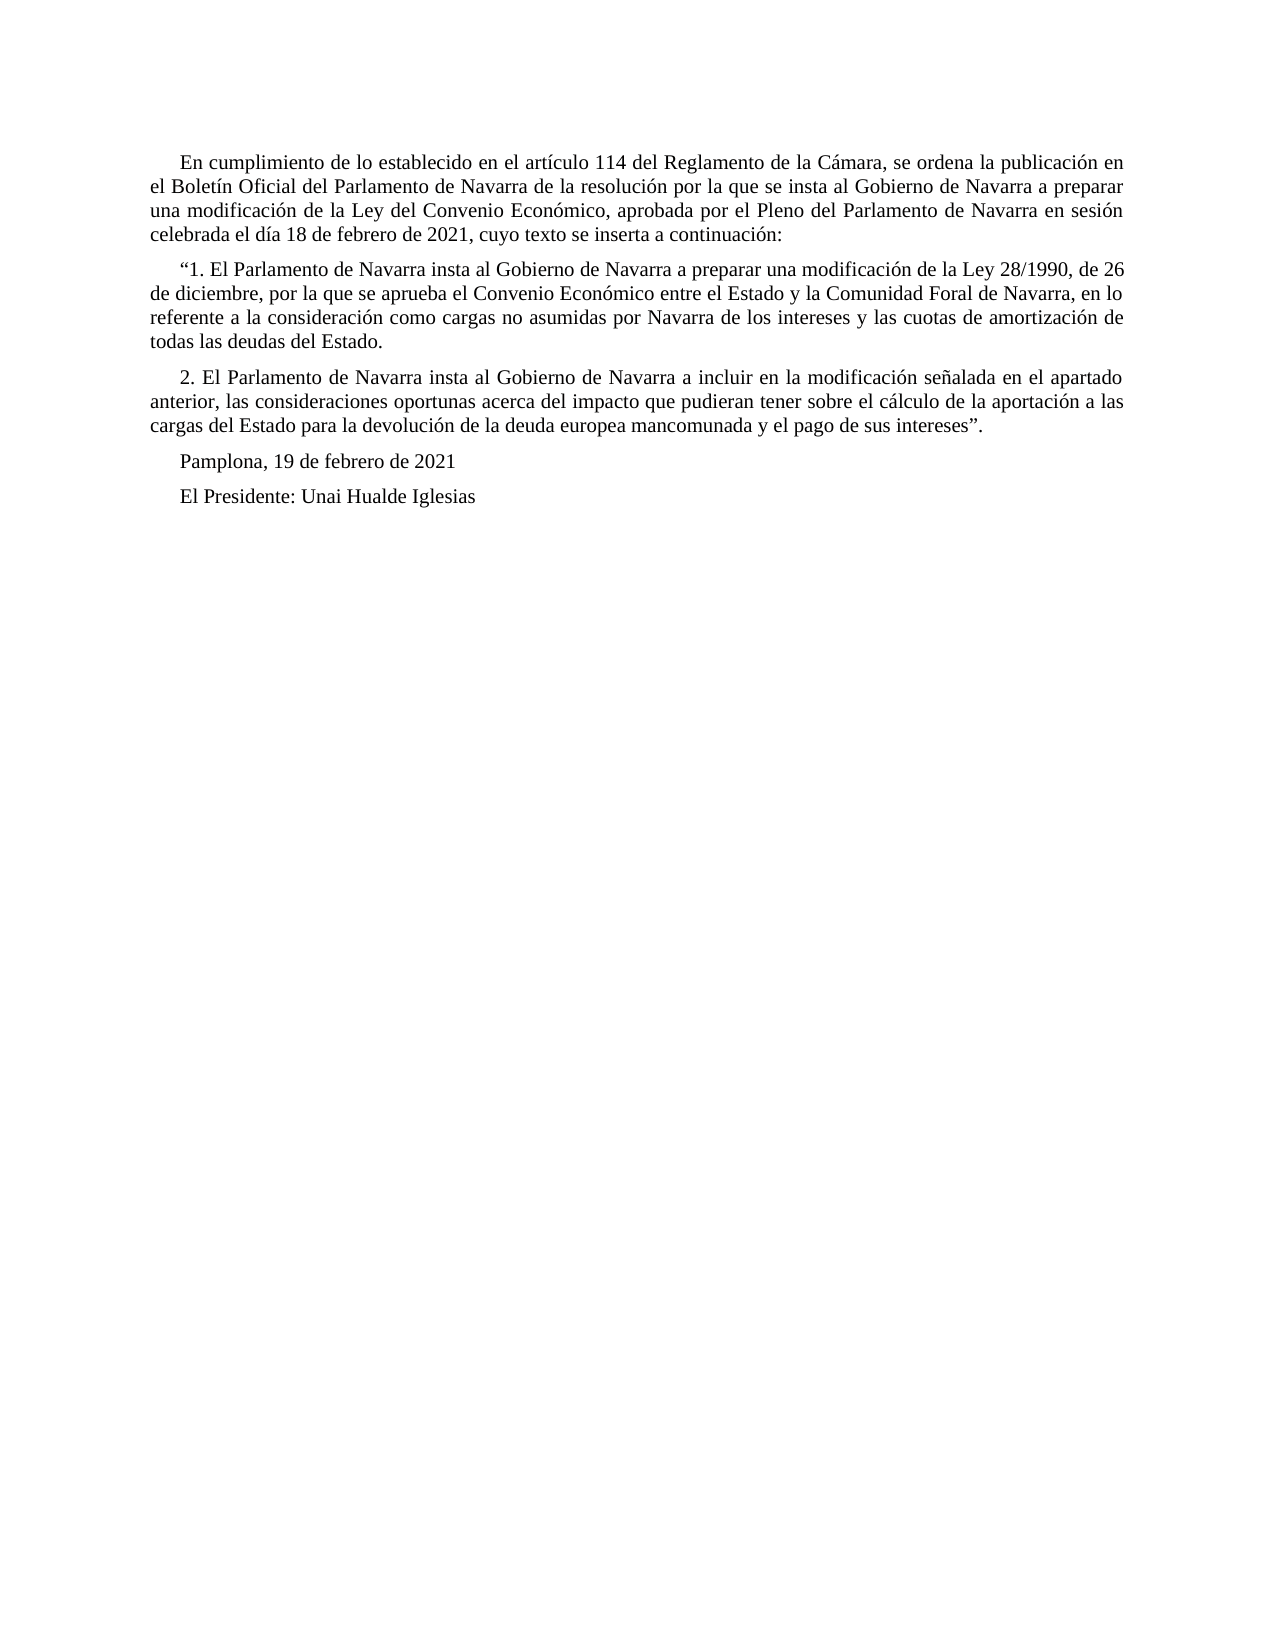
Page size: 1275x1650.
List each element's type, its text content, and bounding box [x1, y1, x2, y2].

text El Presidente: Unai Hualde Iglesias [150, 484, 1125, 508]
text 2. El Parlamento de Navarra insta al Gobierno de Navarra a incluir en la modificación señalada en el apartado anterior, las consideraciones oportunas acerca del impacto que pudieran tener sobre el cálculo de la aportación a las cargas del Estado para la devolución de la deuda europea mancomunada y el pago de sus intereses”. [150, 365, 1125, 437]
text Pamplona, 19 de febrero de 2021 [150, 449, 1125, 473]
text “1. El Parlamento de Navarra insta al Gobierno de Navarra a preparar una modificación de la Ley 28/1990, de 26 de diciembre, por la que se aprueba el Convenio Económico entre el Estado y la Comunidad Foral de Navarra, en lo referente a la consideración como cargas no asumidas por Navarra de los intereses y las cuotas de amortización de todas las deudas del Estado. [150, 258, 1125, 353]
text En cumplimiento de lo establecido en el artículo 114 del Reglamento de la Cámara, se ordena la publicación en el Boletín Oficial del Parlamento de Navarra de la resolución por la que se insta al Gobierno de Navarra a preparar una modificación de la Ley del Convenio Económico, aprobada por el Pleno del Parlamento de Navarra en sesión celebrada el día 18 de febrero de 2021, cuyo texto se inserta a continuación: [150, 150, 1125, 246]
